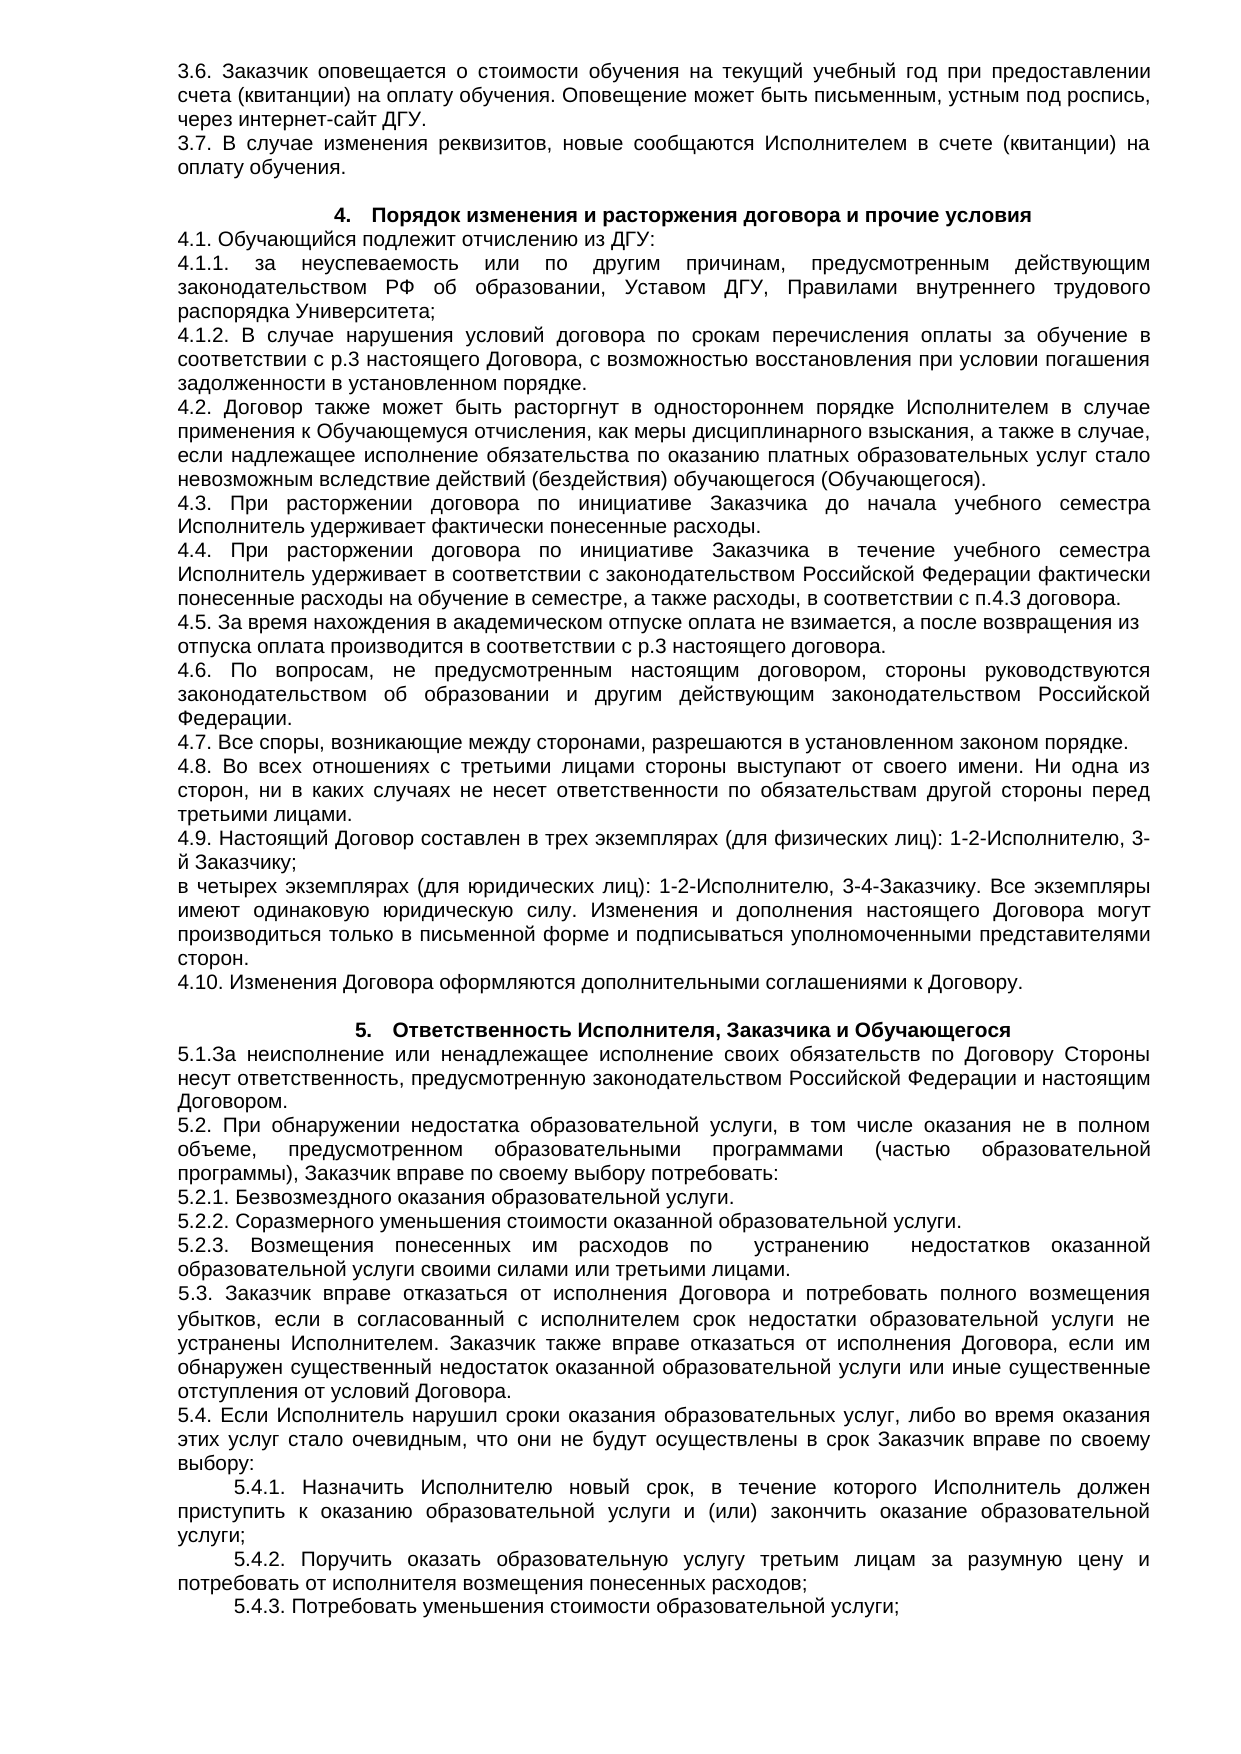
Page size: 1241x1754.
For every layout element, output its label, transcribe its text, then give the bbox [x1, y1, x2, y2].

text 4.5. За время нахождения в академическом отпуске оплата не взимается, а после возвращения из отпуска оплата производится в соответствии с р.3 настоящего договора. [177, 610, 1152, 658]
text 5.1.За неисполнение или ненадлежащее исполнение своих обязательств по Договору Стороны несут ответственность, предусмотренную законодательством Российской Федерации и настоящим Договором. [177, 1041, 1152, 1113]
text 5.2.3. Возмещения понесенных им расходов по устранению недостатков оказанной образовательной услуги своими силами или третьими лицами. [177, 1233, 1152, 1281]
list Порядок изменения и расторжения договора и прочие условия [215, 203, 1152, 227]
text 4.2. Договор также может быть расторгнут в одностороннем порядке Исполнителем в случае применения к Обучающемуся отчисления, как меры дисциплинарного взыскания, а также в случае, если надлежащее исполнение обязательства по оказанию платных образовательных услуг стало невозможным вследствие действий (бездействия) обучающегося (Обучающегося). [177, 394, 1152, 490]
text 5.2. При обнаружении недостатка образовательной услуги, в том числе оказания не в полном объеме, предусмотренном образовательными программами (частью образовательной программы), Заказчик вправе по своему выбору потребовать: [177, 1113, 1152, 1185]
text 4.10. Изменения Договора оформляются дополнительными соглашениями к Договору. [177, 969, 1152, 993]
text 5.3. Заказчик вправе отказаться от исполнения Договора и потребовать полного возмещения убытков, если в согласованный с исполнителем срок недостатки образовательной услуги не устранены Исполнителем. Заказчик также вправе отказаться от исполнения Договора, если им обнаружен существенный недостаток оказанной образовательной услуги или иные существенные отступления от условий Договора. [177, 1281, 1152, 1403]
text 4.1. Обучающийся подлежит отчислению из ДГУ: [177, 227, 1152, 251]
text 3.7. В случае изменения реквизитов, новые сообщаются Исполнителем в счете (квитанции) на оплату обучения. [177, 131, 1152, 179]
text 4.3. При расторжении договора по инициативе Заказчика до начала учебного семестра Исполнитель удерживает фактически понесенные расходы. [177, 490, 1152, 538]
text 5.4.2. Поручить оказать образовательную услугу третьим лицам за разумную цену и потребовать от исполнителя возмещения понесенных расходов; [177, 1546, 1152, 1594]
text 5.4. Если Исполнитель нарушил сроки оказания образовательных услуг, либо во время оказания этих услуг стало очевидным, что они не будут осуществлены в срок Заказчик вправе по своему выбору: [177, 1403, 1152, 1474]
text 4.4. При расторжении договора по инициативе Заказчика в течение учебного семестра Исполнитель удерживает в соответствии с законодательством Российской Федерации фактически понесенные расходы на обучение в семестре, а также расходы, в соответствии с п.4.3 договора. [177, 538, 1152, 610]
text 5.4.1. Назначить Исполнителю новый срок, в течение которого Исполнитель должен приступить к оказанию образовательной услуги и (или) закончить оказание образовательной услуги; [177, 1474, 1152, 1546]
text 4.8. Во всех отношениях с третьими лицами стороны выступают от своего имени. Ни одна из сторон, ни в каких случаях не несет ответственности по обязательствам другой стороны перед третьими лицами. [177, 754, 1152, 826]
text 5.2.2. Соразмерного уменьшения стоимости оказанной образовательной услуги. [177, 1209, 1152, 1233]
text 4.1.1. за неуспеваемость или по другим причинам, предусмотренным действующим законодательством РФ об образовании, Уставом ДГУ, Правилами внутреннего трудового распорядка Университета; [177, 251, 1152, 323]
text 5.2.1. Безвозмездного оказания образовательной услуги. [177, 1185, 1152, 1209]
text в четырех экземплярах (для юридических лиц): 1-2-Исполнителю, 3-4-Заказчику. Все экземпляры имеют одинаковую юридическую силу. Изменения и дополнения настоящего Договора могут производиться только в письменной форме и подписываться уполномоченными представителями сторон. [177, 874, 1152, 969]
text 4.1.2. В случае нарушения условий договора по срокам перечисления оплаты за обучение в соответствии с р.3 настоящего Договора, с возможностью восстановления при условии погашения задолженности в установленном порядке. [177, 323, 1152, 394]
text 4.7. Все споры, возникающие между сторонами, разрешаются в установленном законом порядке. [177, 730, 1152, 754]
text 4.6. По вопросам, не предусмотренным настоящим договором, стороны руководствуются законодательством об образовании и другим действующим законодательством Российской Федерации. [177, 658, 1152, 730]
list Ответственность Исполнителя, Заказчика и Обучающегося [215, 1017, 1152, 1041]
text 4.9. Настоящий Договор составлен в трех экземплярах (для физических лиц): 1-2-Исполнителю, 3-й Заказчику; [177, 826, 1152, 874]
text 3.6. Заказчик оповещается о стоимости обучения на текущий учебный год при предоставлении счета (квитанции) на оплату обучения. Оповещение может быть письменным, устным под роспись, через интернет-сайт ДГУ. [177, 59, 1152, 131]
text 5.4.3. Потребовать уменьшения стоимости образовательной услуги; [177, 1594, 1152, 1618]
